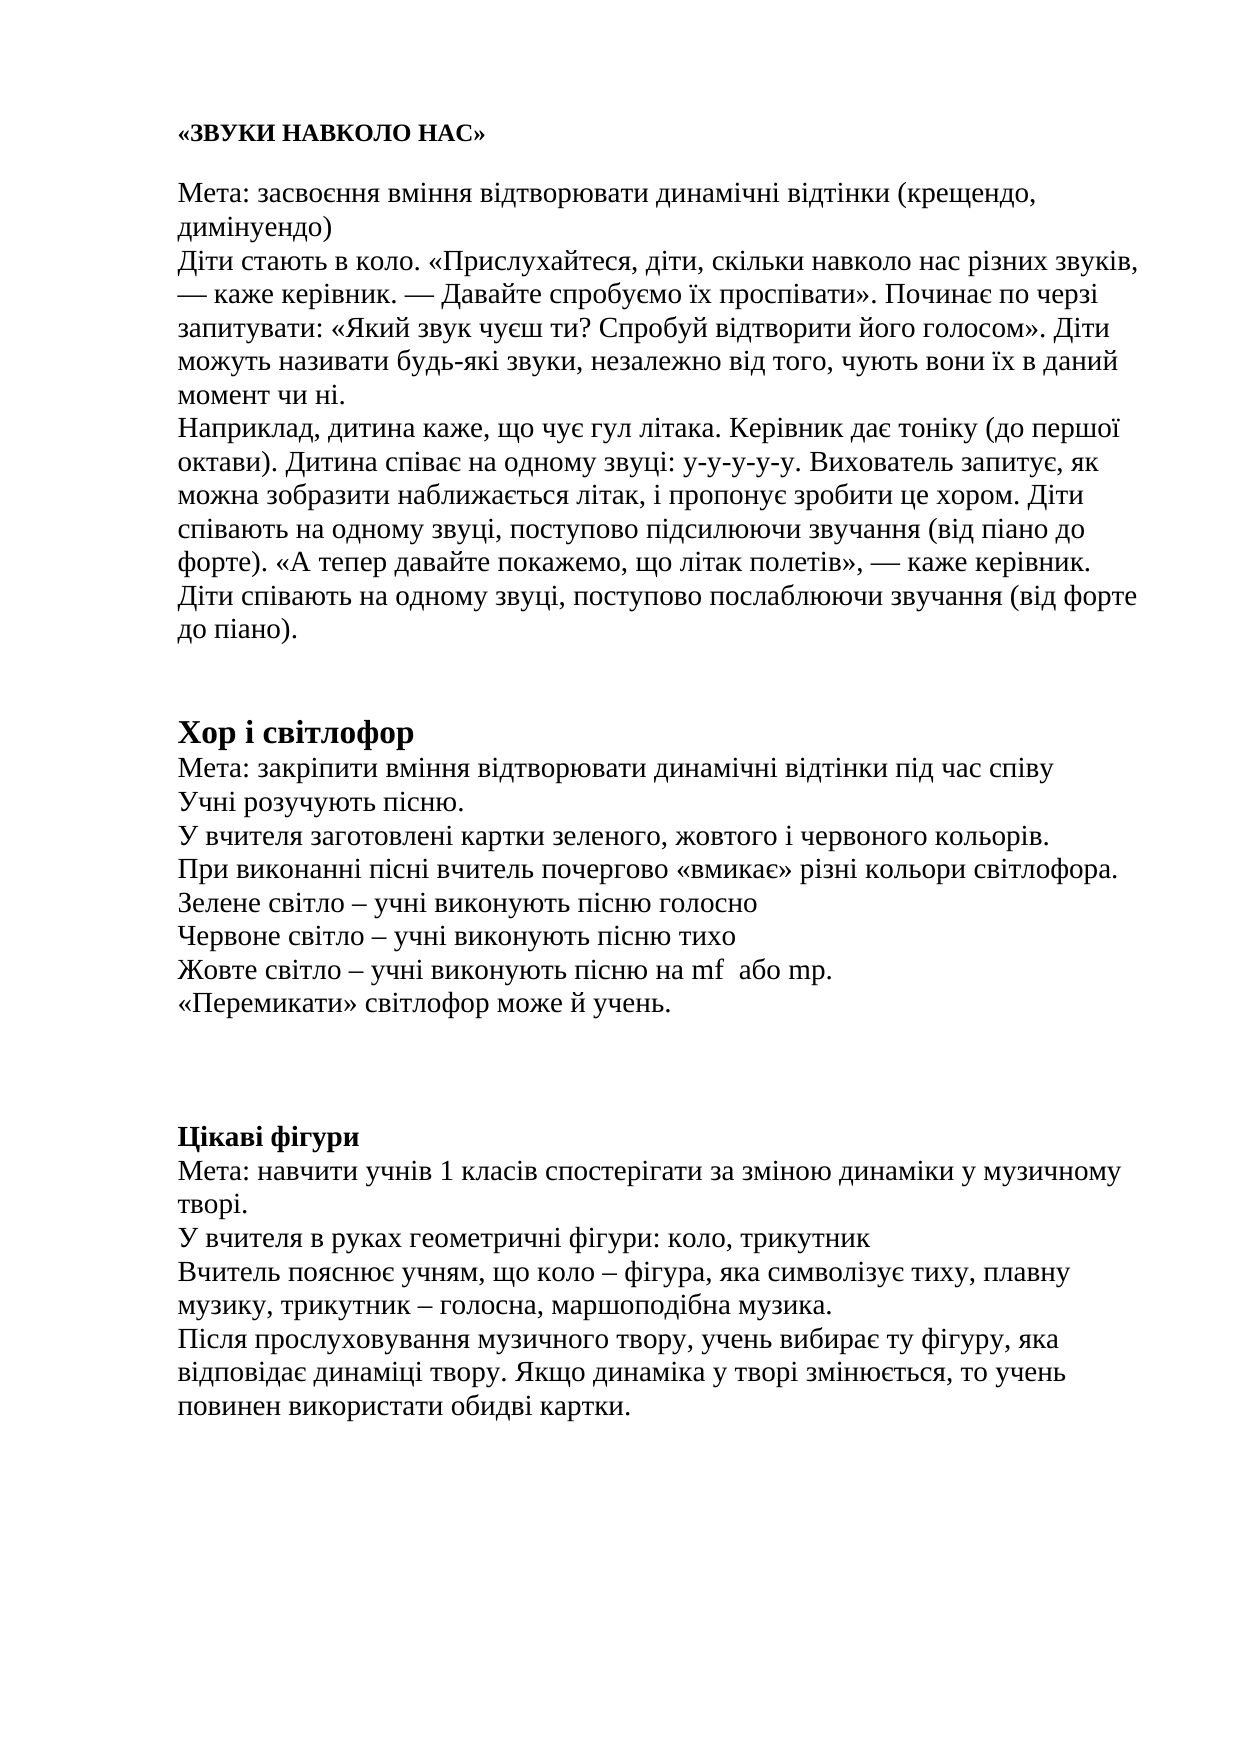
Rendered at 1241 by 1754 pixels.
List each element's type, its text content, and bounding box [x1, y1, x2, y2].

text «ЗВУКИ НАВКОЛО НАС» [177, 118, 1152, 147]
text У вчителя в руках геометричні фігури: коло, трикутник [177, 1220, 1152, 1254]
text Хор і світлофор [177, 712, 1152, 751]
text Цікаві фігури [177, 1119, 1152, 1153]
text Мета: навчити учнів 1 класів спостерігати за зміною динаміки у музичному творі. [177, 1153, 1152, 1220]
text Мета: засвоєння вміння відтворювати динамічні відтінки (крещендо, димінуендо) [177, 176, 1152, 243]
text Учні розучують пісню. [177, 784, 1152, 818]
text Червоне світло – учні виконують пісню тихо [177, 918, 1152, 952]
text Після прослуховування музичного твору, учень вибирає ту фігуру, яка відповідає динаміці твору. Якщо динаміка у творі змінюється, то учень повинен використати обидві картки. [177, 1321, 1152, 1421]
text Зелене світло – учні виконують пісню голосно [177, 885, 1152, 918]
text «Перемикати» світлофор може й учень. [177, 985, 1152, 1019]
text У вчителя заготовлені картки зеленого, жовтого і червоного кольорів. [177, 818, 1152, 851]
text Наприклад, дитина каже, що чує гул літака. Керівник дає тоніку (до першої октави). Дитина співає на одному звуці: у-у-у-у-у. Вихователь запитує, як можна зобразити наближається літак, і пропонує зробити це хором. Діти співають на одному звуці, поступово підсилюючи звучання (від піано до форте). «А тепер давайте покажемо, що літак полетів», — каже керівник. Діти співають на одному звуці, поступово послаблюючи звучання (від форте до піано). [177, 410, 1152, 645]
text При виконанні пісні вчитель почергово «вмикає» різні кольори світлофора. [177, 851, 1152, 885]
text Діти стають в коло. «Прислухайтеся, діти, скільки навколо нас різних звуків, — каже керівник. — Давайте спробуємо їх проспівати». Починає по черзі запитувати: «Який звук чуєш ти? Спробуй відтворити його голосом». Діти можуть називати будь-які звуки, незалежно від того, чують вони їх в даний момент чи ні. [177, 243, 1152, 410]
text Вчитель пояснює учням, що коло – фігура, яка символізує тиху, плавну музику, трикутник – голосна, маршоподібна музика. [177, 1254, 1152, 1321]
text Мета: закріпити вміння відтворювати динамічні відтінки під час співу [177, 751, 1152, 784]
text Жовте світло – учні виконують пісню на mf або mp. [177, 952, 1152, 985]
